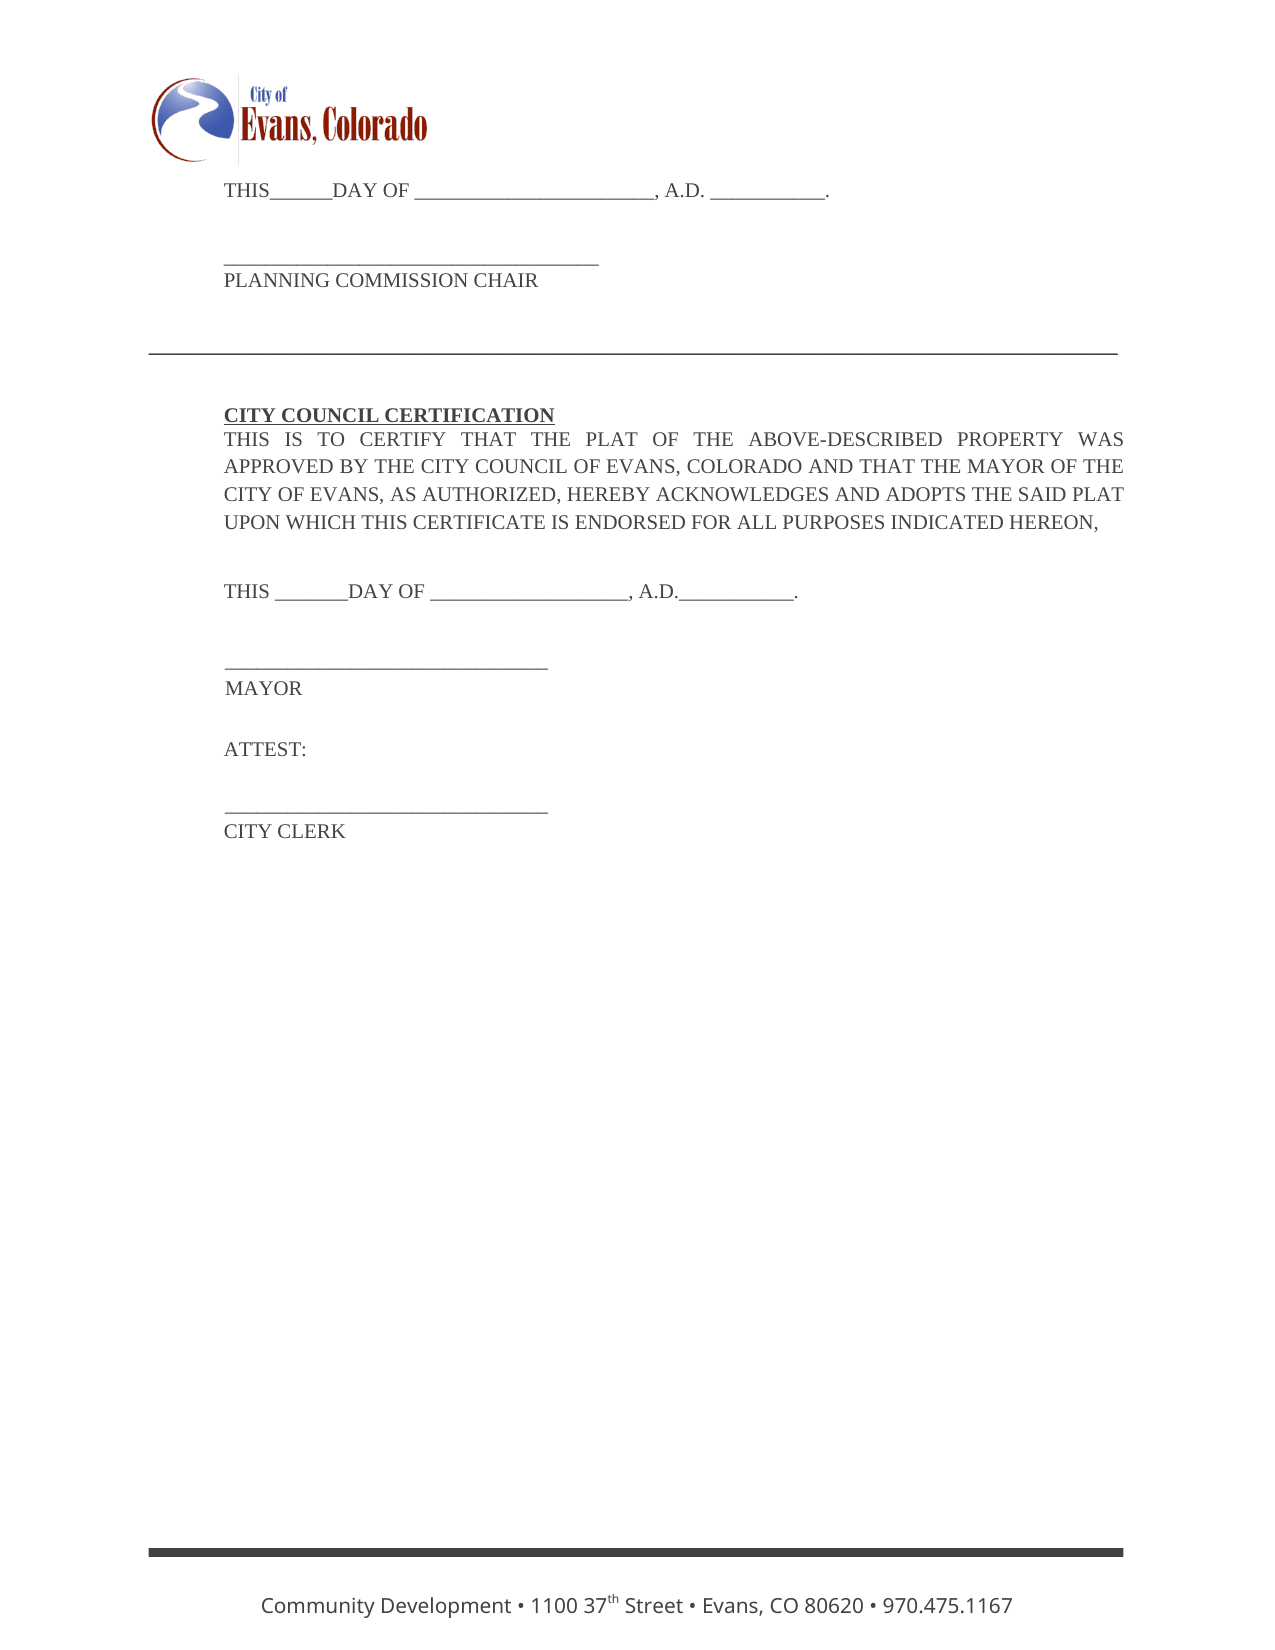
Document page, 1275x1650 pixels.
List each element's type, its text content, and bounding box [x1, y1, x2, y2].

text THIS______DAY OF _______________________, A.D. ___________. [223, 178, 1125, 202]
text _______________________________ CITY CLERK [223, 764, 1125, 843]
text _______________________________ MAYOR [223, 648, 1125, 732]
text CITY COUNCIL CERTIFICATION [150, 403, 1125, 427]
picture [148, 1548, 1124, 1557]
text ____________________________________ PLANNING COMMISSION CHAIR [223, 244, 1125, 292]
text _____________________________________________________________________________________________ [148, 333, 1125, 357]
text ATTEST: [223, 737, 1125, 761]
text THIS IS TO CERTIFY THAT THE PLAT OF THE ABOVE-DESCRIBED PROPERTY WAS APPROVED BY THE CITY COUNCIL OF EVANS, COLORADO AND THAT THE MAYOR OF THE CITY OF EVANS, AS AUTHORIZED, HEREBY ACKNOWLEDGES AND ADOPTS THE SAID PLAT UPON WHICH THIS CERTIFICATE IS ENDORSED FOR ALL PURPOSES INDICATED HEREON, [223, 427, 1125, 534]
picture [148, 75, 431, 165]
text THIS _______DAY OF ___________________, A.D.___________. [223, 579, 1125, 603]
